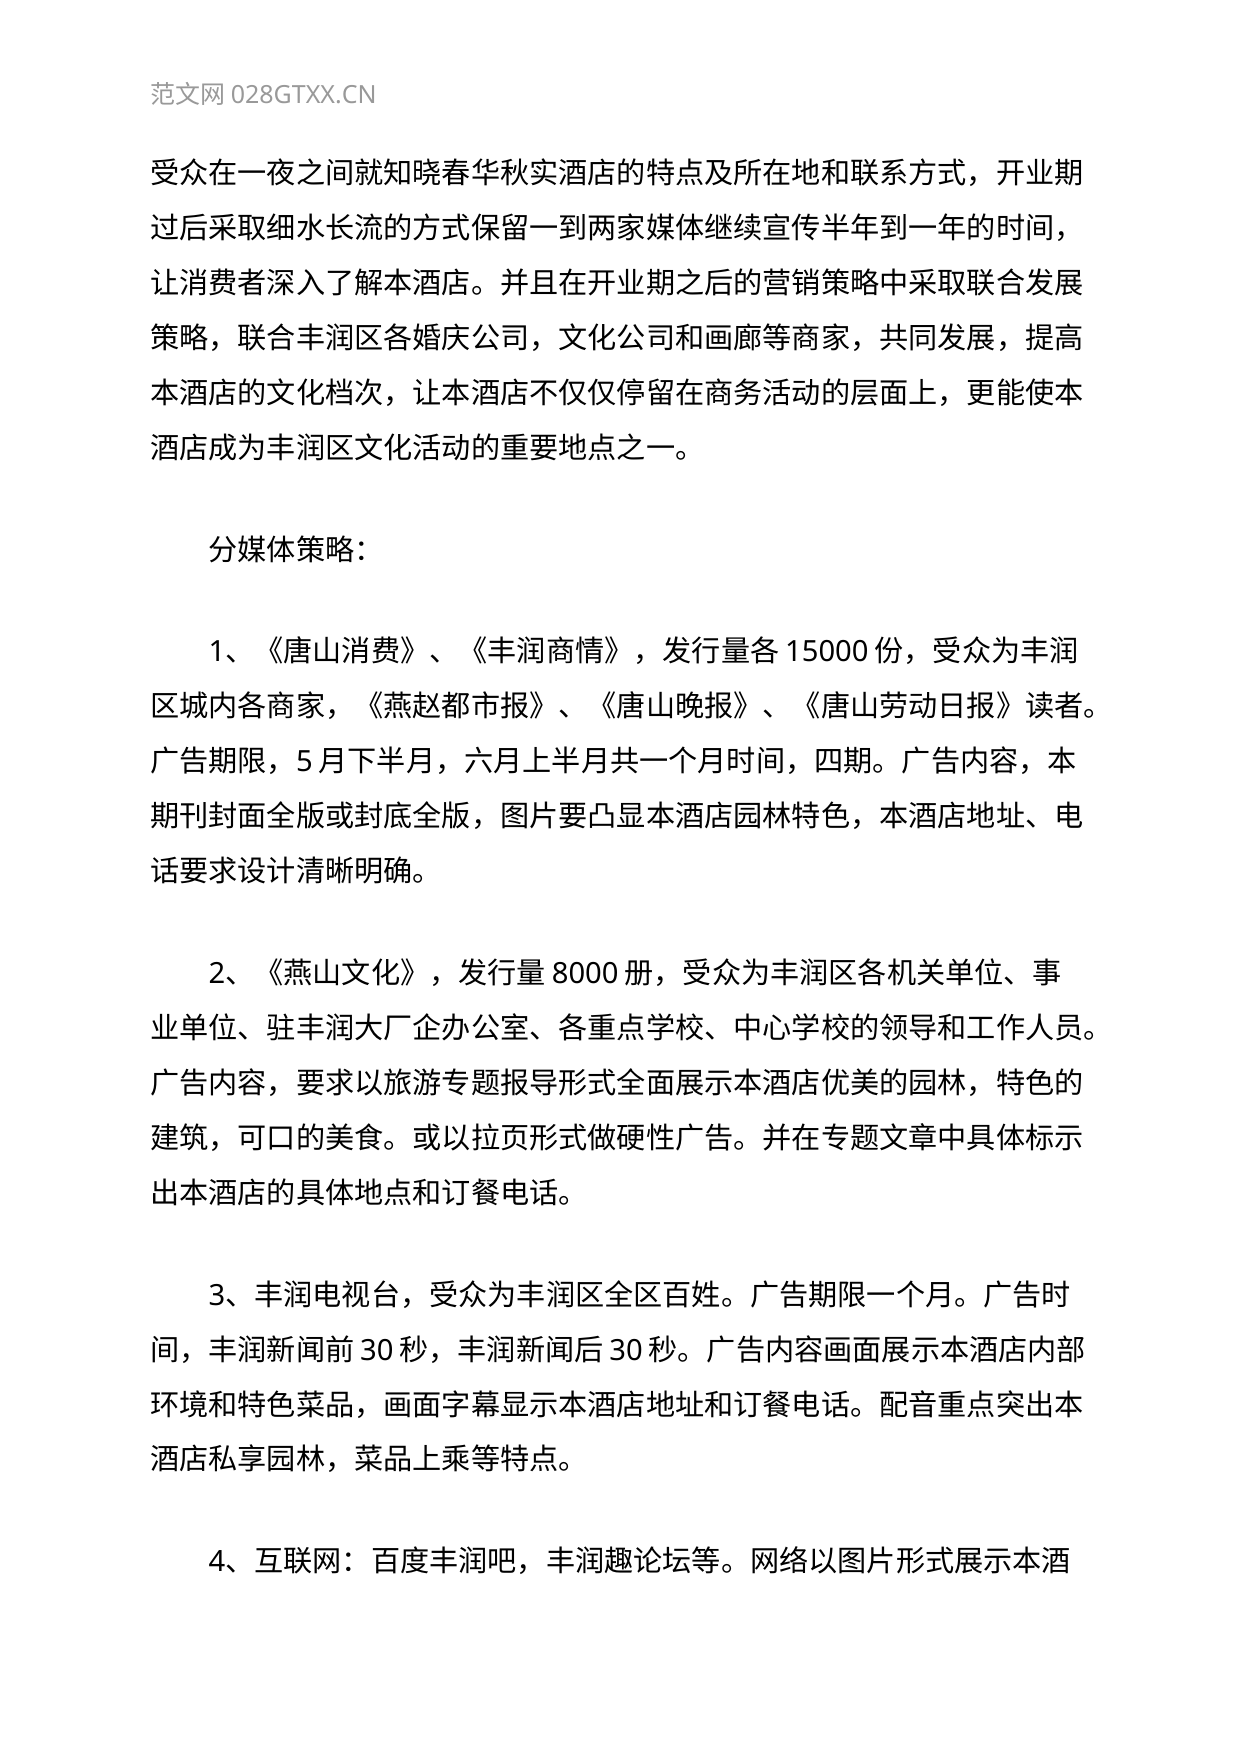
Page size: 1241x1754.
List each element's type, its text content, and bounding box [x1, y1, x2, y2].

text 2、《燕山文化》，发行量8000册，受众为丰润区各机关单位、事业单位、驻丰润大厂企办公室、各重点学校、中心学校的领导和工作人员。广告内容，要求以旅游专题报导形式全面展示本酒店优美的园林，特色的建筑，可口的美食。或以拉页形式做硬性广告。并在专题文章中具体标示出本酒店的具体地点和订餐电话。 [150, 949, 1090, 1212]
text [150, 150, 1090, 467]
text 3、丰润电视台，受众为丰润区全区百姓。广告期限一个月。广告时间，丰润新闻前30秒，丰润新闻后30秒。广告内容画面展示本酒店内部环境和特色菜品，画面字幕显示本酒店地址和订餐电话。配音重点突出本酒店私享园林，菜品上乘等特点。 [150, 1271, 1090, 1478]
text 分媒体策略： [150, 526, 1090, 568]
text 1、《唐山消费》、《丰润商情》，发行量各15000份，受众为丰润区城内各商家，《燕赵都市报》、《唐山晚报》、《唐山劳动日报》读者。广告期限，5月下半月，六月上半月共一个月时间，四期。广告内容，本期刊封面全版或封底全版，图片要凸显本酒店园林特色，本酒店地址、电话要求设计清晰明确。 [150, 628, 1090, 890]
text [150, 1538, 1090, 1580]
